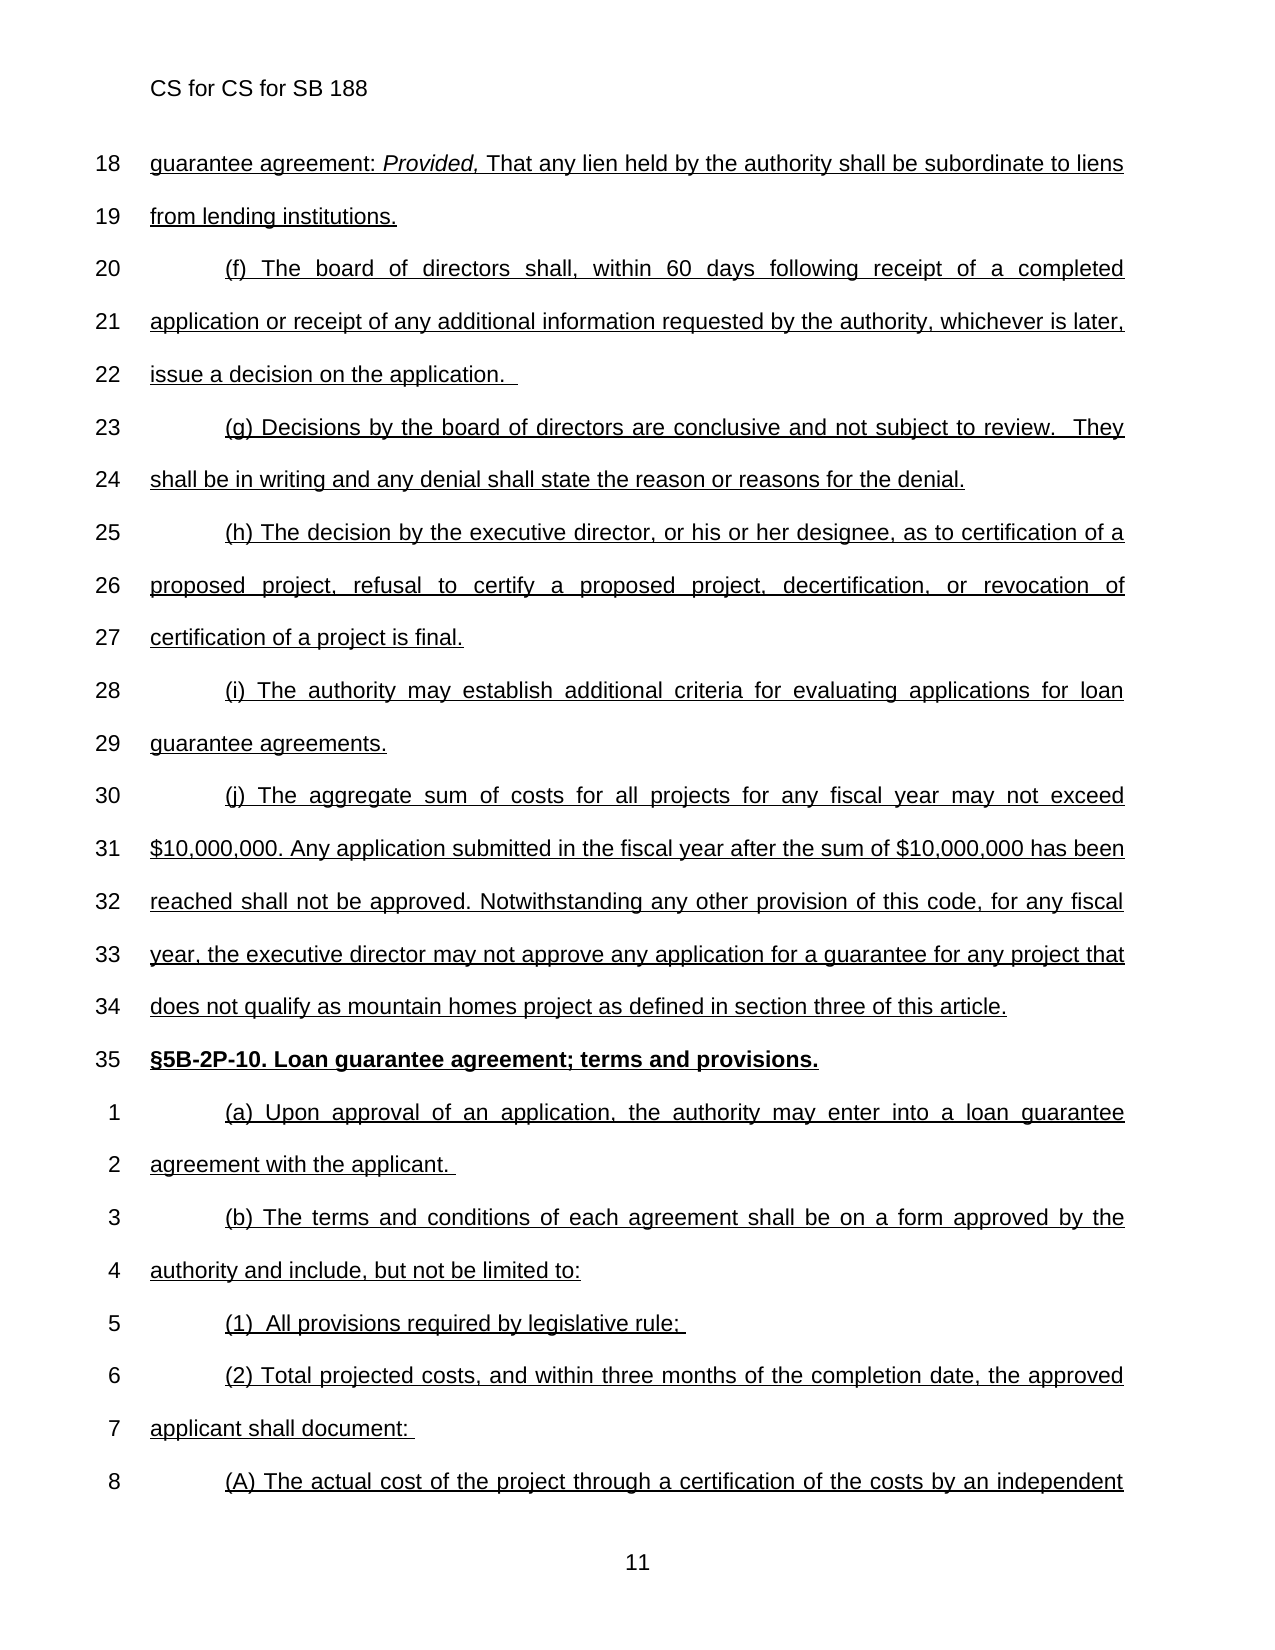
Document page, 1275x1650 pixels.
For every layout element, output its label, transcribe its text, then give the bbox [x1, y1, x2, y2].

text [150, 150, 1125, 229]
text (A) The actual cost of the project through a certification of the costs by an independent certified public accountant acceptable to the department; [150, 1468, 1125, 1494]
text (j) The aggregate sum of costs for all projects for any fiscal year may not exceed $10,000,000. Any application submitted in the fiscal year after the sum of $10,000,000 has been reached shall not be approved. Notwithstanding any other provision of this code, for any fiscal year, the executive director may not approve any application for a guarantee for any project that does not qualify as mountain homes project as defined in section three of this article. [150, 859, 1125, 963]
subtitle §5B-2P-10. Loan guarantee agreement; terms and provisions. [150, 1046, 1125, 1072]
text (a) Upon approval of an application, the authority may enter into a loan guarantee agreement with the applicant. [150, 1099, 1125, 1178]
text (g) Decisions by the board of directors are conclusive and not subject to review. They shall be in writing and any denial shall state the reason or reasons for the denial. [150, 413, 1125, 493]
text (j) The aggregate sum of costs for all projects for any fiscal year may not exceed $10,000,000. Any application submitted in the fiscal year after the sum of $10,000,000 has been reached shall not be approved. Notwithstanding any other provision of this code, for any fiscal year, the executive director may not approve any application for a guarantee for any project that does not qualify as mountain homes project as defined in section three of this article. [150, 965, 1125, 1020]
text (b) The terms and conditions of each agreement shall be on a form approved by the authority and include, but not be limited to: [150, 1204, 1125, 1283]
text (h) The decision by the executive director, or his or her designee, as to certification of a proposed project, refusal to certify a proposed project, decertification, or revocation of certification of a project is final. [150, 596, 1125, 651]
text (f) The board of directors shall, within 60 days following receipt of a completed application or receipt of any additional information requested by the authority, whichever is later, issue a decision on the application. [150, 255, 1125, 331]
text (1) All provisions required by legislative rule; [150, 1309, 1125, 1336]
text (h) The decision by the executive director, or his or her designee, as to certification of a proposed project, refusal to certify a proposed project, decertification, or revocation of certification of a project is final. [150, 519, 1125, 594]
text (j) The aggregate sum of costs for all projects for any fiscal year may not exceed $10,000,000. Any application submitted in the fiscal year after the sum of $10,000,000 has been reached shall not be approved. Notwithstanding any other provision of this code, for any fiscal year, the executive director may not approve any application for a guarantee for any project that does not qualify as mountain homes project as defined in section three of this article. [150, 782, 1125, 858]
text (f) The board of directors shall, within 60 days following receipt of a completed application or receipt of any additional information requested by the authority, whichever is later, issue a decision on the application. [150, 332, 1125, 387]
text (2) Total projected costs, and within three months of the completion date, the approved applicant shall document: [150, 1362, 1125, 1441]
text (i) The authority may establish additional criteria for evaluating applications for loan guarantee agreements. [150, 677, 1125, 756]
